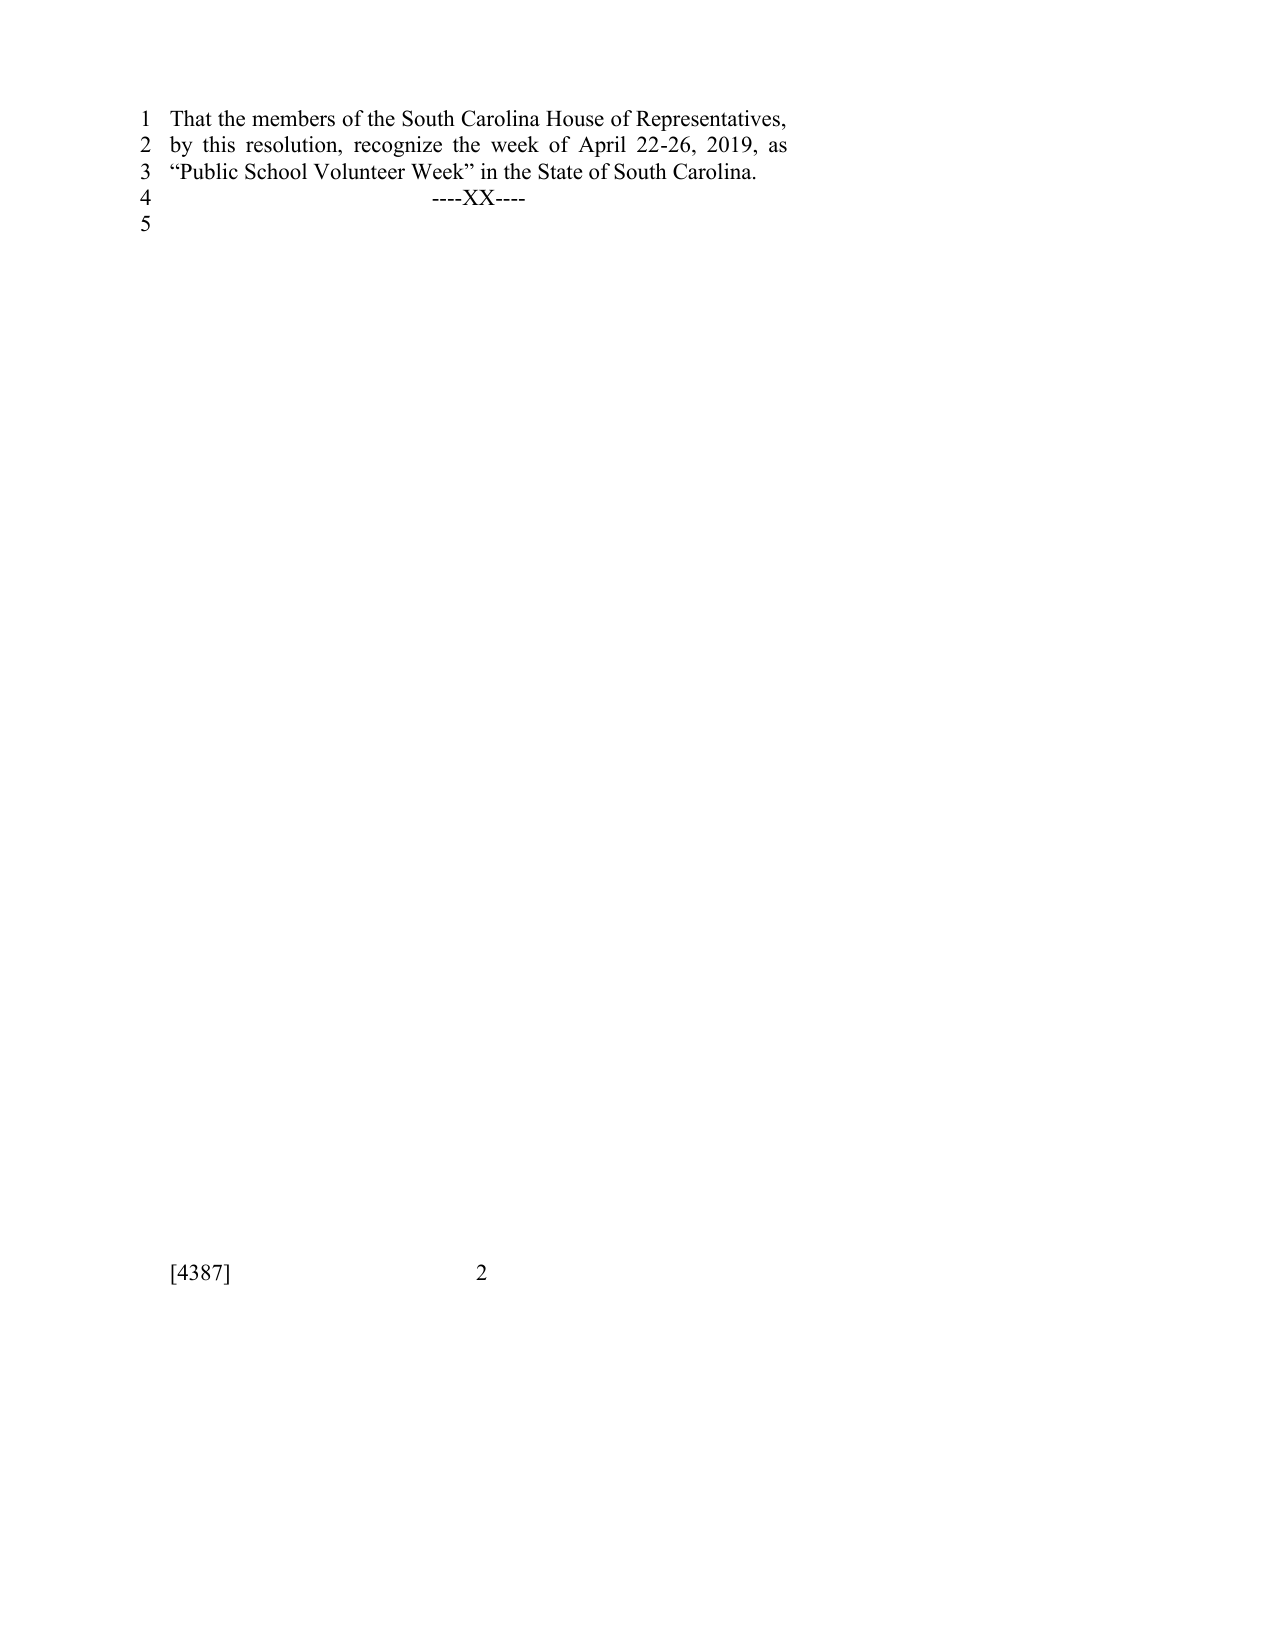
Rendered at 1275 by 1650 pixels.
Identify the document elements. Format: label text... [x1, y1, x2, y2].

text That the members of the South Carolina House of Representatives, by this resolution, recognize the week of April 22-26, 2019, as “Public School Volunteer Week” in the State of South Carolina. [169, 105, 787, 184]
text ----XX---- [169, 184, 787, 210]
